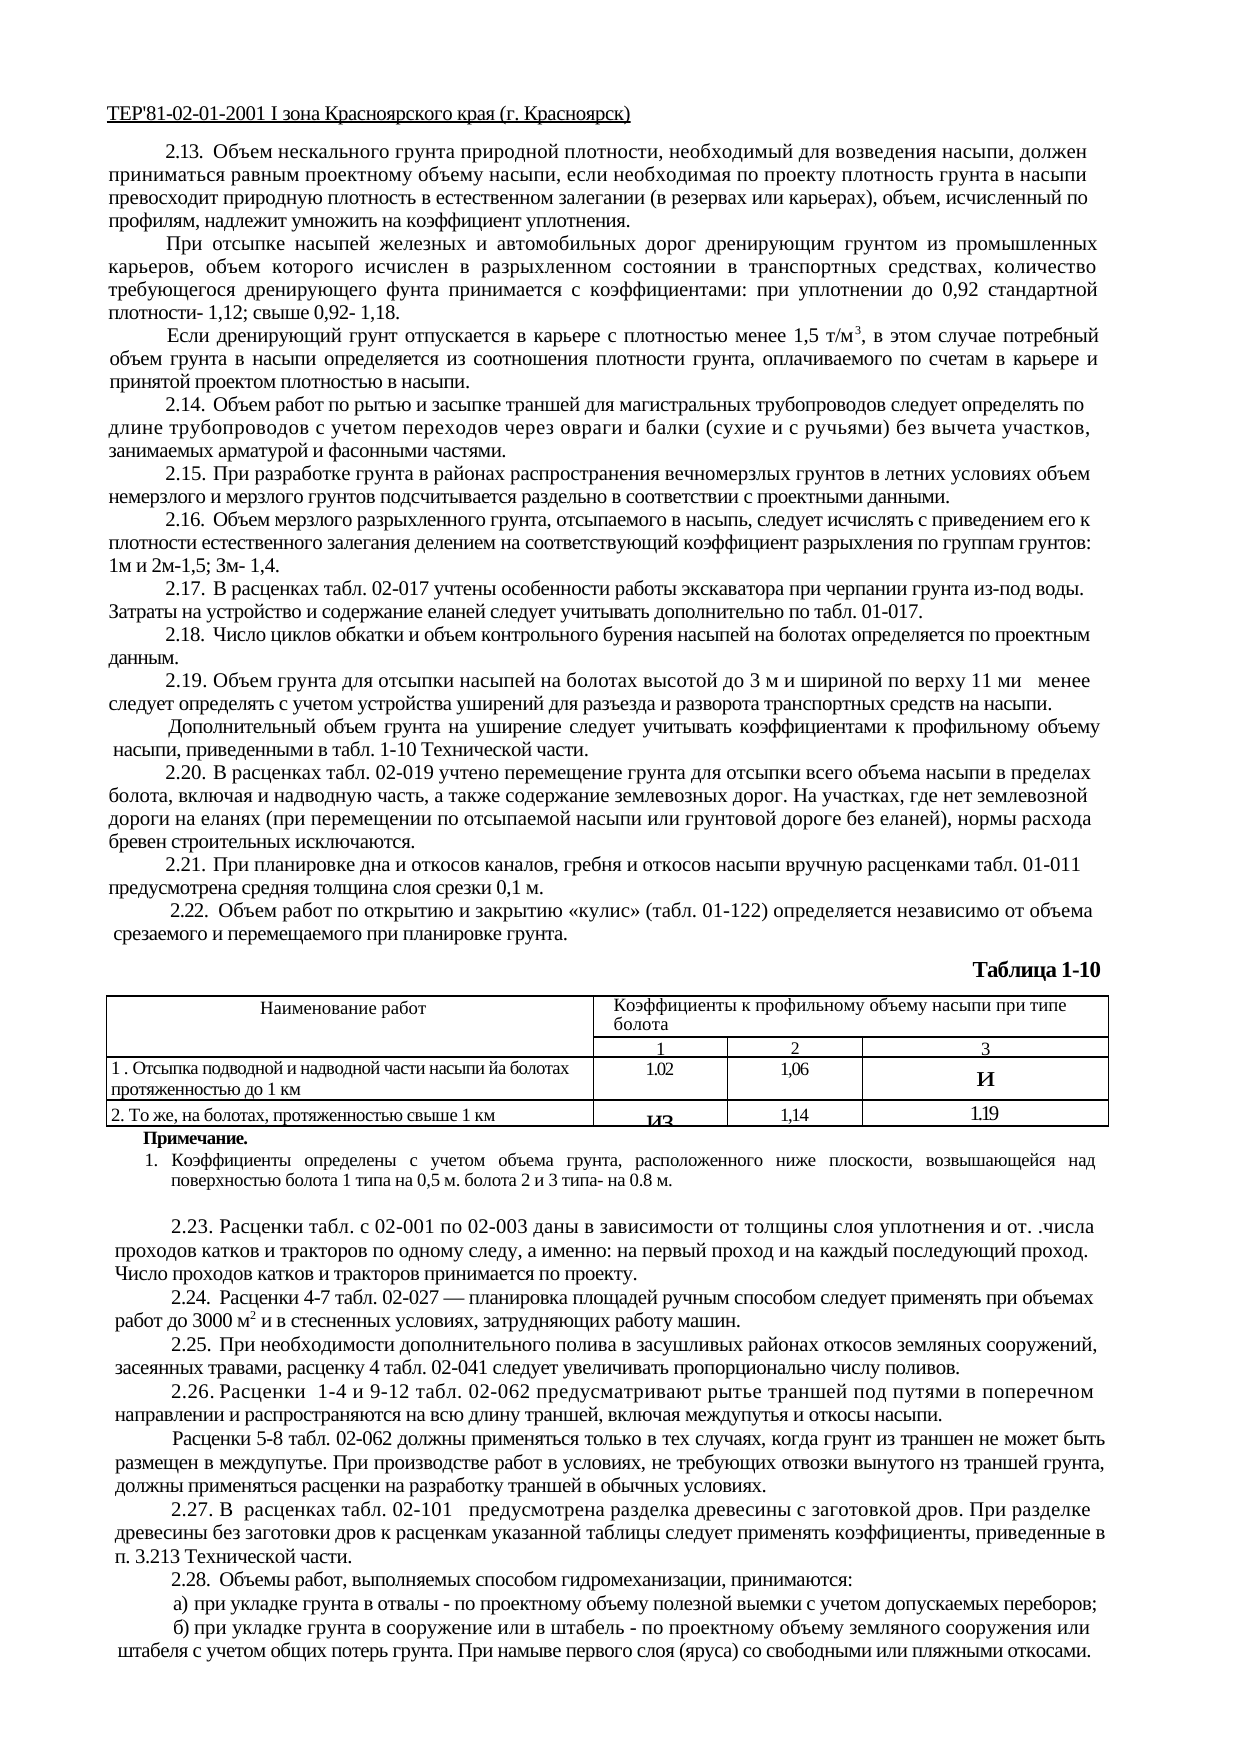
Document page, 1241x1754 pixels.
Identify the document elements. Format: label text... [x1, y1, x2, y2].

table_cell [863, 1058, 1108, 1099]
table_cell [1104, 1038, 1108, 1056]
list В расценках табл. 02-017 учтены особенности работы экскаватора при черпании грунта из-под воды. Затраты на устройство и содержание еланей следует учитывать дополнительно по табл. 01-017. [108, 577, 1113, 623]
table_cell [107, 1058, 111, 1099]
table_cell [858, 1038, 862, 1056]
text 2.13. Объем нескального грунта природной плотности, необходимый для возведения насыпи, должен приниматься равным проектному объему насыпи, если необходимая по проекту плотность грунта в насыпи превосходит природную плотность в естественном залегании (в резервах или карьерах), объем, исчисленный по профилям, надлежит умножить на коэффициент уплотнения. [108, 140, 1113, 232]
list Расценки табл. с 02-001 по 02-003 даны в зависимости от толщины слоя уплотнения и от. .числа проходов катков и тракторов по одному следу, а именно: на первый проход и на каждый последующий проход. Число проходов катков и тракторов принимается по проекту. [114, 1215, 1113, 1285]
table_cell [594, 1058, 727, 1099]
list При необходимости дополнительного полива в засушливых районах откосов земляных сооружений, засеянных травами, расценку 4 табл. 02-041 следует увеличивать пропорционально числу поливов. [114, 1332, 1113, 1379]
text ТЕР'81-02-01-2001 I зона Красноярского края (г. Красноярск) [107, 100, 1113, 124]
text Таблица 1-10 [972, 956, 1113, 982]
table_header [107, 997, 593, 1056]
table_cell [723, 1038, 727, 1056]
text Дополнительный объем грунта на уширение следует учитывать коэффициентами к профильному объему насыпи, приведенными в табл. 1-10 Технической части. [113, 715, 1101, 761]
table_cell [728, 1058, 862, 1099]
list В расценках табл. 02-101 предусмотрена разделка древесины с заготовкой дров. При разделке древесины без заготовки дров к расценкам указанной таблицы следует применять коэффициенты, приведенные в п. 3.213 Технической части. [114, 1497, 1113, 1568]
text При отсыпке насыпей железных и автомобильных дорог дренирующим грунтом из промышленных карьеров, объем которого исчислен в разрыхленном состоянии в транспортных средствах, количество требующегося дренирующего фунта принимается с коэффициентами: при уплотнении до 0,92 стандартной плотности- 1,12; свыше 0,92- 1,18. [108, 232, 1098, 324]
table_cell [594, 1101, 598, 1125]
list Объем грунта для отсыпки насыпей на болотах высотой до 3 м и шириной по верху 11 ми менее следует определять с учетом устройства уширений для разъезда и разворота транспортных средств на насыпи. [108, 669, 1113, 715]
list Число циклов обкатки и объем контрольного бурения насыпей на болотах определяется по проектным данным. [108, 623, 1113, 669]
list В расценках табл. 02-019 учтено перемещение грунта для отсыпки всего объема насыпи в пределах болота, включая и надводную часть, а также содержание землевозных дорог. На участках, где нет землевозной дороги на еланях (при перемещении по отсыпаемой насыпи или грунтовой дороге без еланей), нормы расхода бревен строительных исключаются. [108, 761, 1113, 853]
list Расценки 4-7 табл. 02-027 — планировка площадей ручным способом следует применять при объемах работ до 3000 м2 и в стесненных условиях, затрудняющих работу машин. [114, 1285, 1113, 1332]
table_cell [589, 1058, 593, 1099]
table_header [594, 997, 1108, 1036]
list Расценки 1-4 и 9-12 табл. 02-062 предусматривают рытье траншей под путями в поперечном направлении и распространяются на всю длину траншей, включая междупутья и откосы насыпи. [114, 1379, 1113, 1427]
text Расценки 5-8 табл. 02-062 должны применяться только в тех случаях, когда грунт из траншен не может быть размещен в междупутье. При производстве работ в условиях, не требующих отвозки вынутого нз траншей грунта, должны применяться расценки на разработку траншей в обычных условиях. [115, 1427, 1105, 1497]
list При планировке дна и откосов каналов, гребня и откосов насыпи вручную расценками табл. 01-011 предусмотрена средняя толщина слоя срезки 0,1 м. [108, 853, 1113, 899]
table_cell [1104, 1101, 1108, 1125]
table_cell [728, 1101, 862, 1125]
text б) при укладке грунта в сооружение или в штабель - по проектному объему земляного сооружения или штабеля с учетом общих потерь грунта. При намыве первого слоя (яруса) со свободными или пляжными откосами. [117, 1615, 1113, 1662]
text 2.22. Объем работ по открытию и закрытию «кулис» (табл. 01-122) определяется независимо от объема срезаемого и перемещаемого при планировке грунта. [113, 899, 1113, 945]
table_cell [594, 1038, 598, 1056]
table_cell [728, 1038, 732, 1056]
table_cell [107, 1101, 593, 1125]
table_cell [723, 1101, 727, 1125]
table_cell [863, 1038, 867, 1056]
text а) при укладке грунта в отвалы - по проектному объему полезной выемки с учетом допускаемых переборов; [173, 1592, 1113, 1615]
text 1. Коэффициенты определены с учетом объема грунта, расположенного ниже плоскости, возвышающейся над поверхностью болота 1 типа на 0,5 м. болота 2 и 3 типа- на 0.8 м. [144, 1151, 1113, 1191]
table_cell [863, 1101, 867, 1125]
list При разработке грунта в районах распространения вечномерзлых грунтов в летних условиях объем немерзлого и мерзлого грунтов подсчитывается раздельно в соответствии с проектными данными. [108, 462, 1113, 508]
list Объем работ по рытью и засыпке траншей для магистральных трубопроводов следует определять по длине трубопроводов с учетом переходов через овраги и балки (сухие и с ручьями) без вычета участков, занимаемых арматурой и фасонными частями. [108, 393, 1113, 462]
list Объемы работ, выполняемых способом гидромеханизации, принимаются: [171, 1568, 1113, 1592]
text Если дренирующий грунт отпускается в карьере с плотностью менее 1,5 т/м3, в этом случае потребный объем грунта в насыпи определяется из соотношения плотности грунта, оплачиваемого по счетам в карьере и принятой проектом плотностью в насыпи. [109, 324, 1099, 393]
text Примечание. [143, 1127, 1113, 1148]
list Объем мерзлого разрыхленного грунта, отсыпаемого в насыпь, следует исчислять с приведением его к плотности естественного залегания делением на соответствующий коэффициент разрыхления по группам грунтов: 1м и 2м-1,5; Зм- 1,4. [108, 508, 1113, 577]
